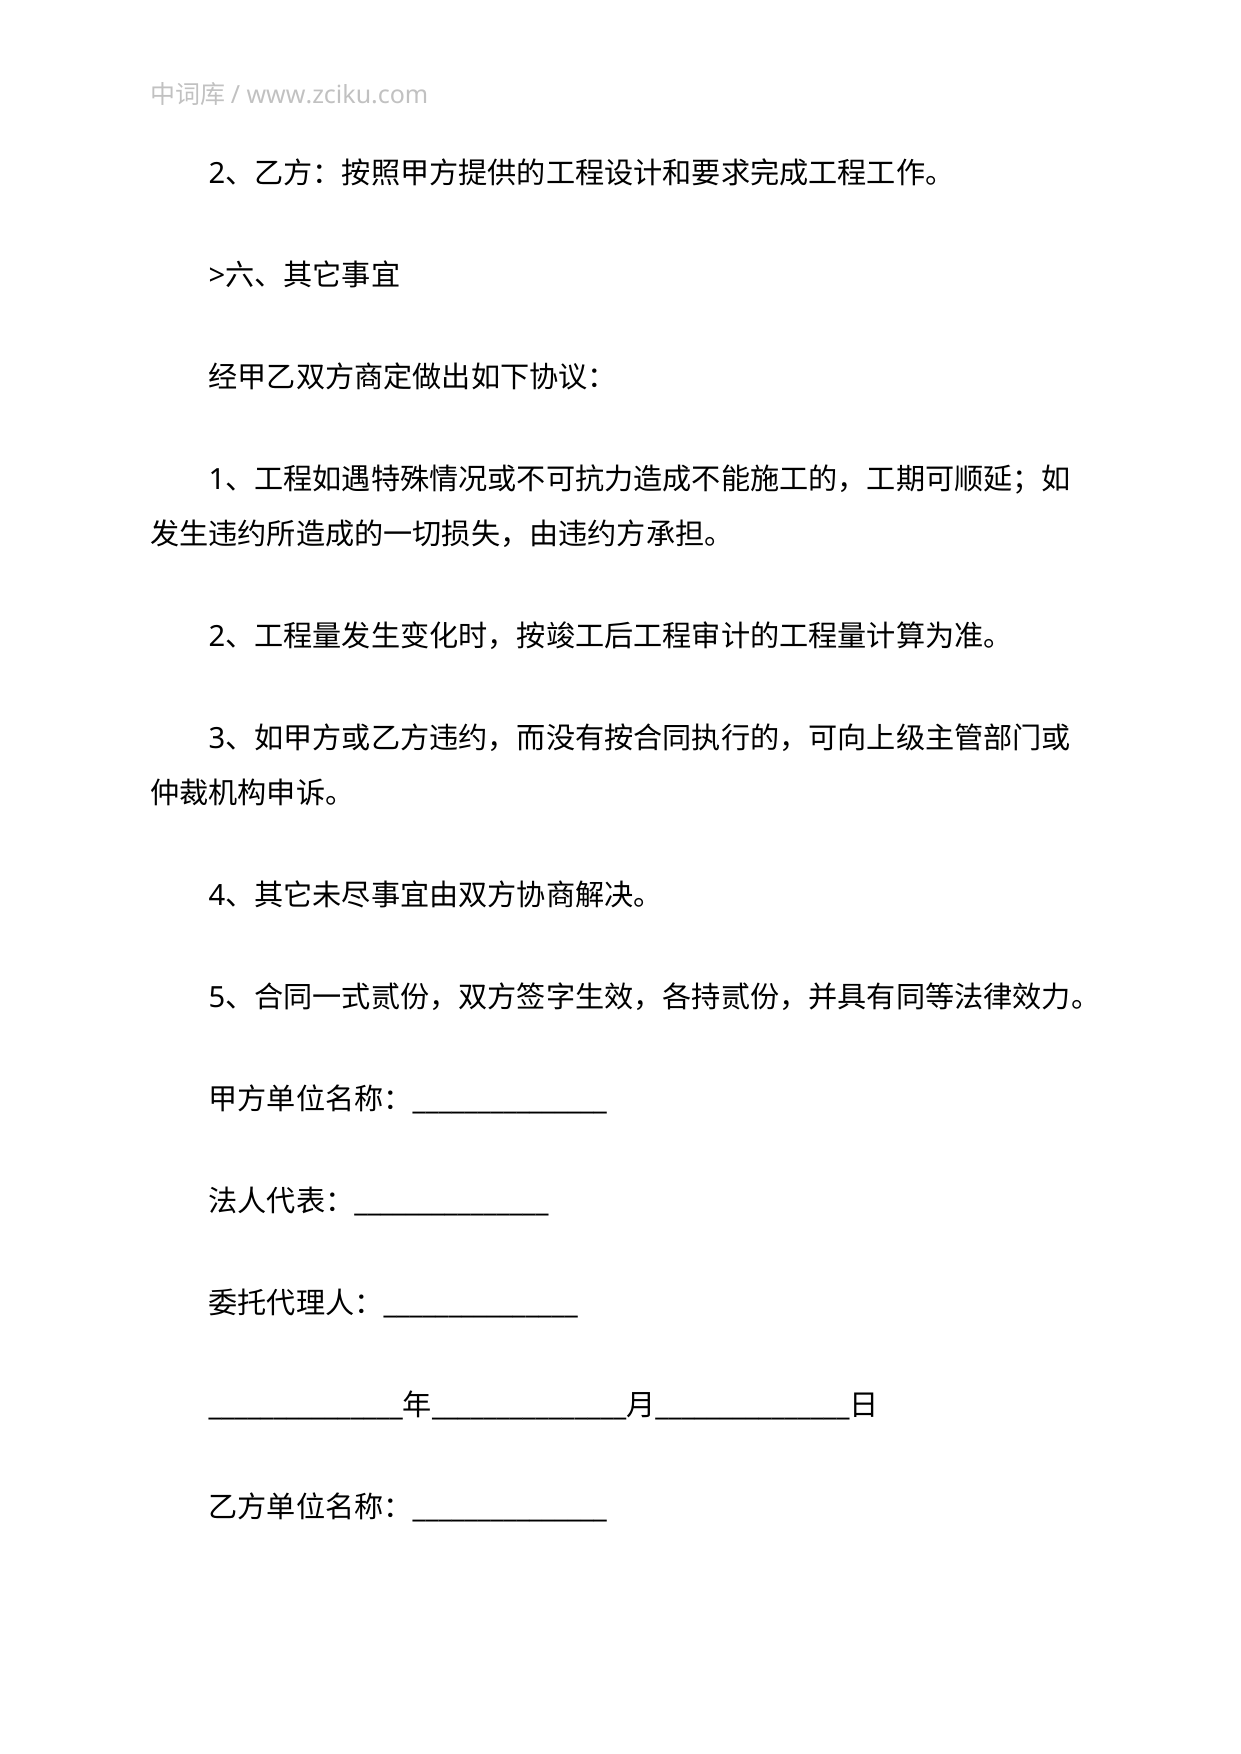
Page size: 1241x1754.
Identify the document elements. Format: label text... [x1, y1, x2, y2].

text 甲方单位名称：_______________ [150, 1075, 1090, 1118]
text 经甲乙双方商定做出如下协议： [150, 354, 1090, 396]
text 法人代表：_______________ [150, 1177, 1090, 1219]
text 乙方单位名称：_______________ [150, 1483, 1090, 1526]
text 2、工程量发生变化时，按竣工后工程审计的工程量计算为准。 [150, 612, 1090, 655]
text 5、合同一式贰份，双方签字生效，各持贰份，并具有同等法律效力。 [150, 973, 1090, 1016]
text 4、其它未尽事宜由双方协商解决。 [150, 871, 1090, 914]
text 委托代理人：_______________ [150, 1279, 1090, 1322]
text 1、工程如遇特殊情况或不可抗力造成不能施工的，工期可顺延；如发生违约所造成的一切损失，由违约方承担。 [150, 456, 1090, 553]
text >六、其它事宜 [150, 252, 1090, 294]
text 2、乙方：按照甲方提供的工程设计和要求完成工程工作。 [150, 150, 1090, 192]
text 3、如甲方或乙方违约，而没有按合同执行的，可向上级主管部门或仲裁机构申诉。 [150, 714, 1090, 812]
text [150, 1381, 1090, 1423]
